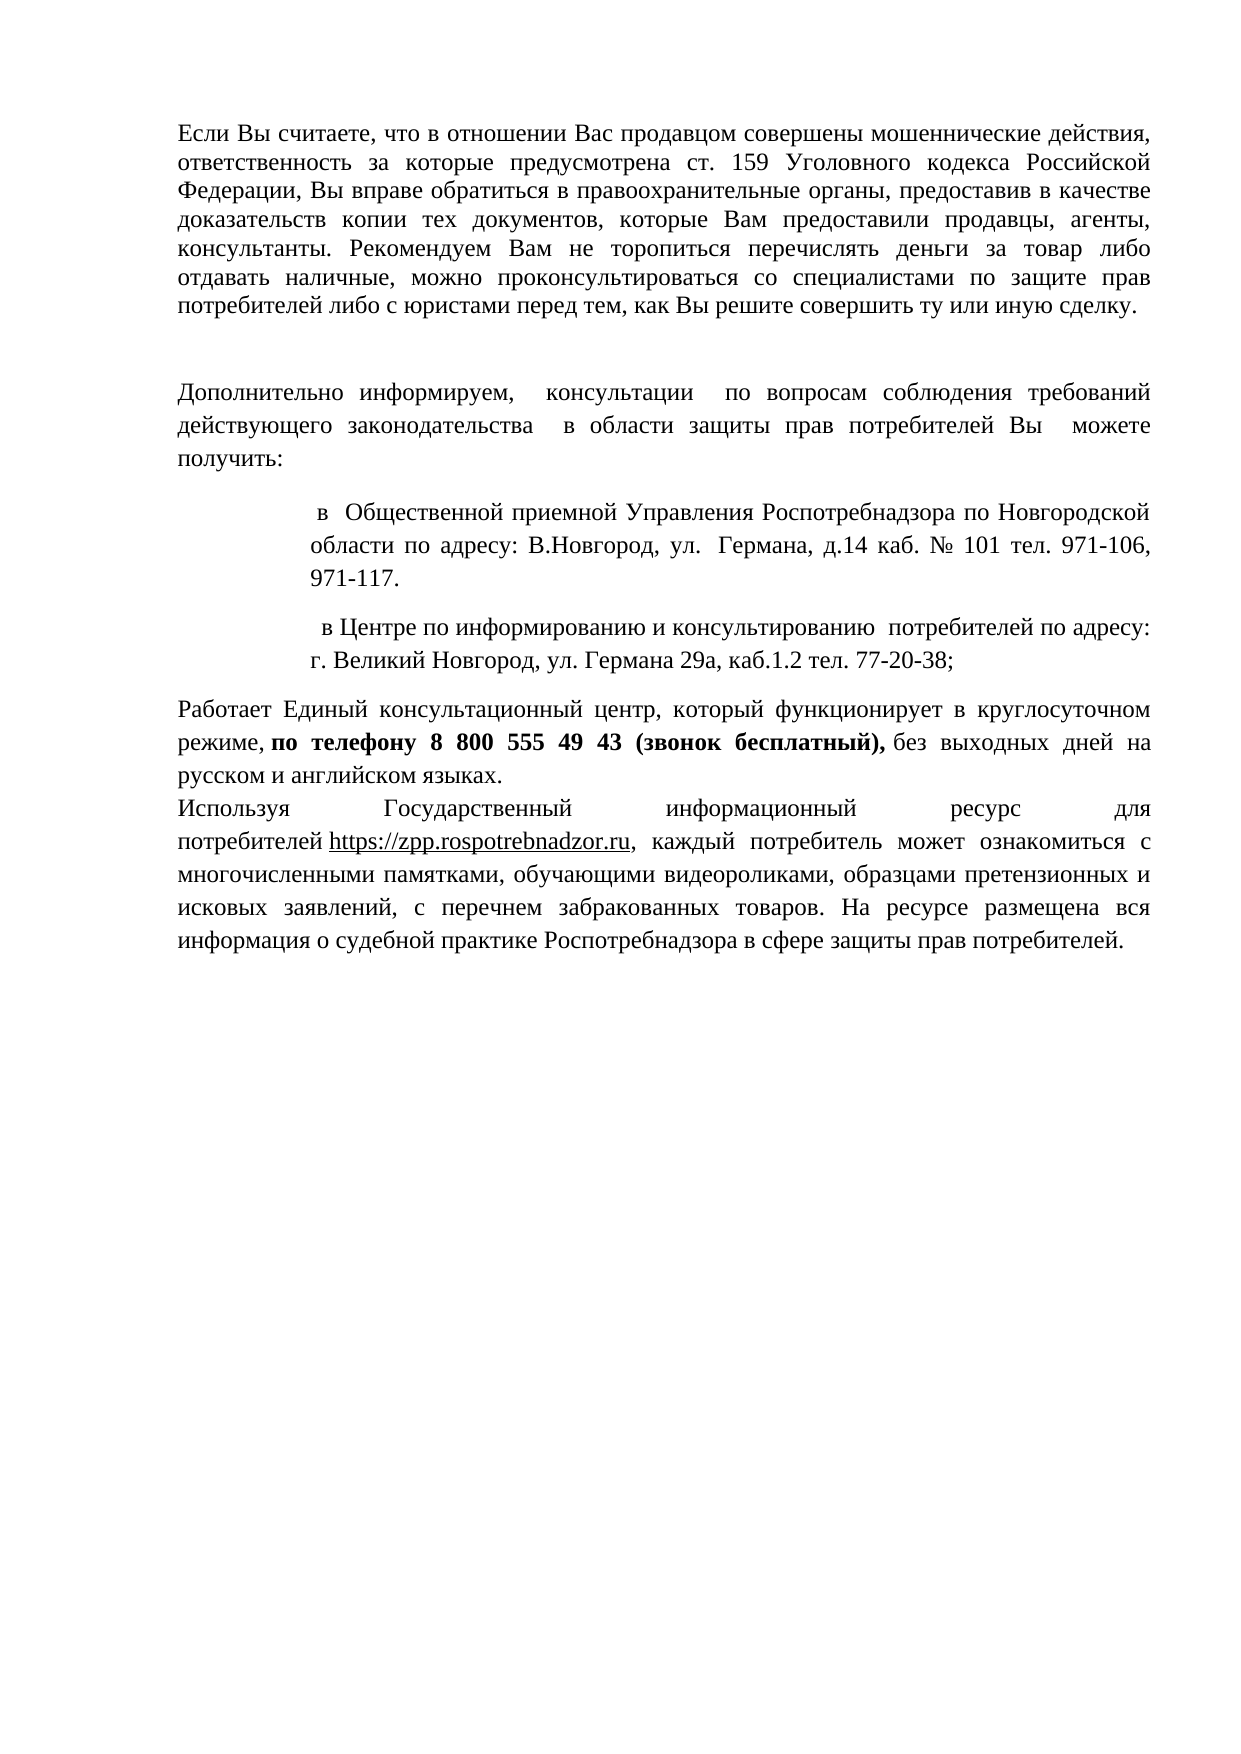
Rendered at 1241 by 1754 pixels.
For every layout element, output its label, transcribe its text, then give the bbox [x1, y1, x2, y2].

text Используя Государственный информационный ресурс для потребителей https://zpp.rospotrebnadzor.ru, каждый потребитель может ознакомиться с многочисленными памятками, обучающими видеороликами, образцами претензионных и исковых заявлений, с перечнем забракованных товаров. На ресурсе размещена вся информация о судебной практике Роспотребнадзора в сфере защиты прав потребителей. [177, 793, 1152, 953]
text в Центре по информированию и консультированию потребителей по адресу: г. Великий Новгород, ул. Германа 29а, каб.1.2 тел. 77-20-38; [177, 612, 1152, 674]
text Если Вы считаете, что в отношении Вас продавцом совершены мошеннические действия, ответственность за которые предусмотрена ст. 159 Уголовного кодекса Российской Федерации, Вы вправе обратиться в правоохранительные органы, предоставив в качестве доказательств копии тех документов, которые Вам предоставили продавцы, агенты, консультанты. Рекомендуем Вам не торопиться перечислять деньги за товар либо отдавать наличные, можно проконсультироваться со специалистами по защите прав потребителей либо с юристами перед тем, как Вы решите совершить ту или иную сделку. [177, 118, 1152, 319]
text Работает Единый консультационный центр, который функционирует в круглосуточном режиме, по телефону 8 800 555 49 43 (звонок бесплатный), без выходных дней на русском и английском языках. [177, 694, 1152, 788]
text в Общественной приемной Управления Роспотребнадзора по Новгородской области по адресу: В.Новгород, ул. Германа, д.14 каб. № 101 тел. 971-106, 971-117. [177, 497, 1152, 592]
text Дополнительно информируем, консультации по вопросам соблюдения требований действующего законодательства в области защиты прав потребителей Вы можете получить: [177, 344, 1152, 472]
